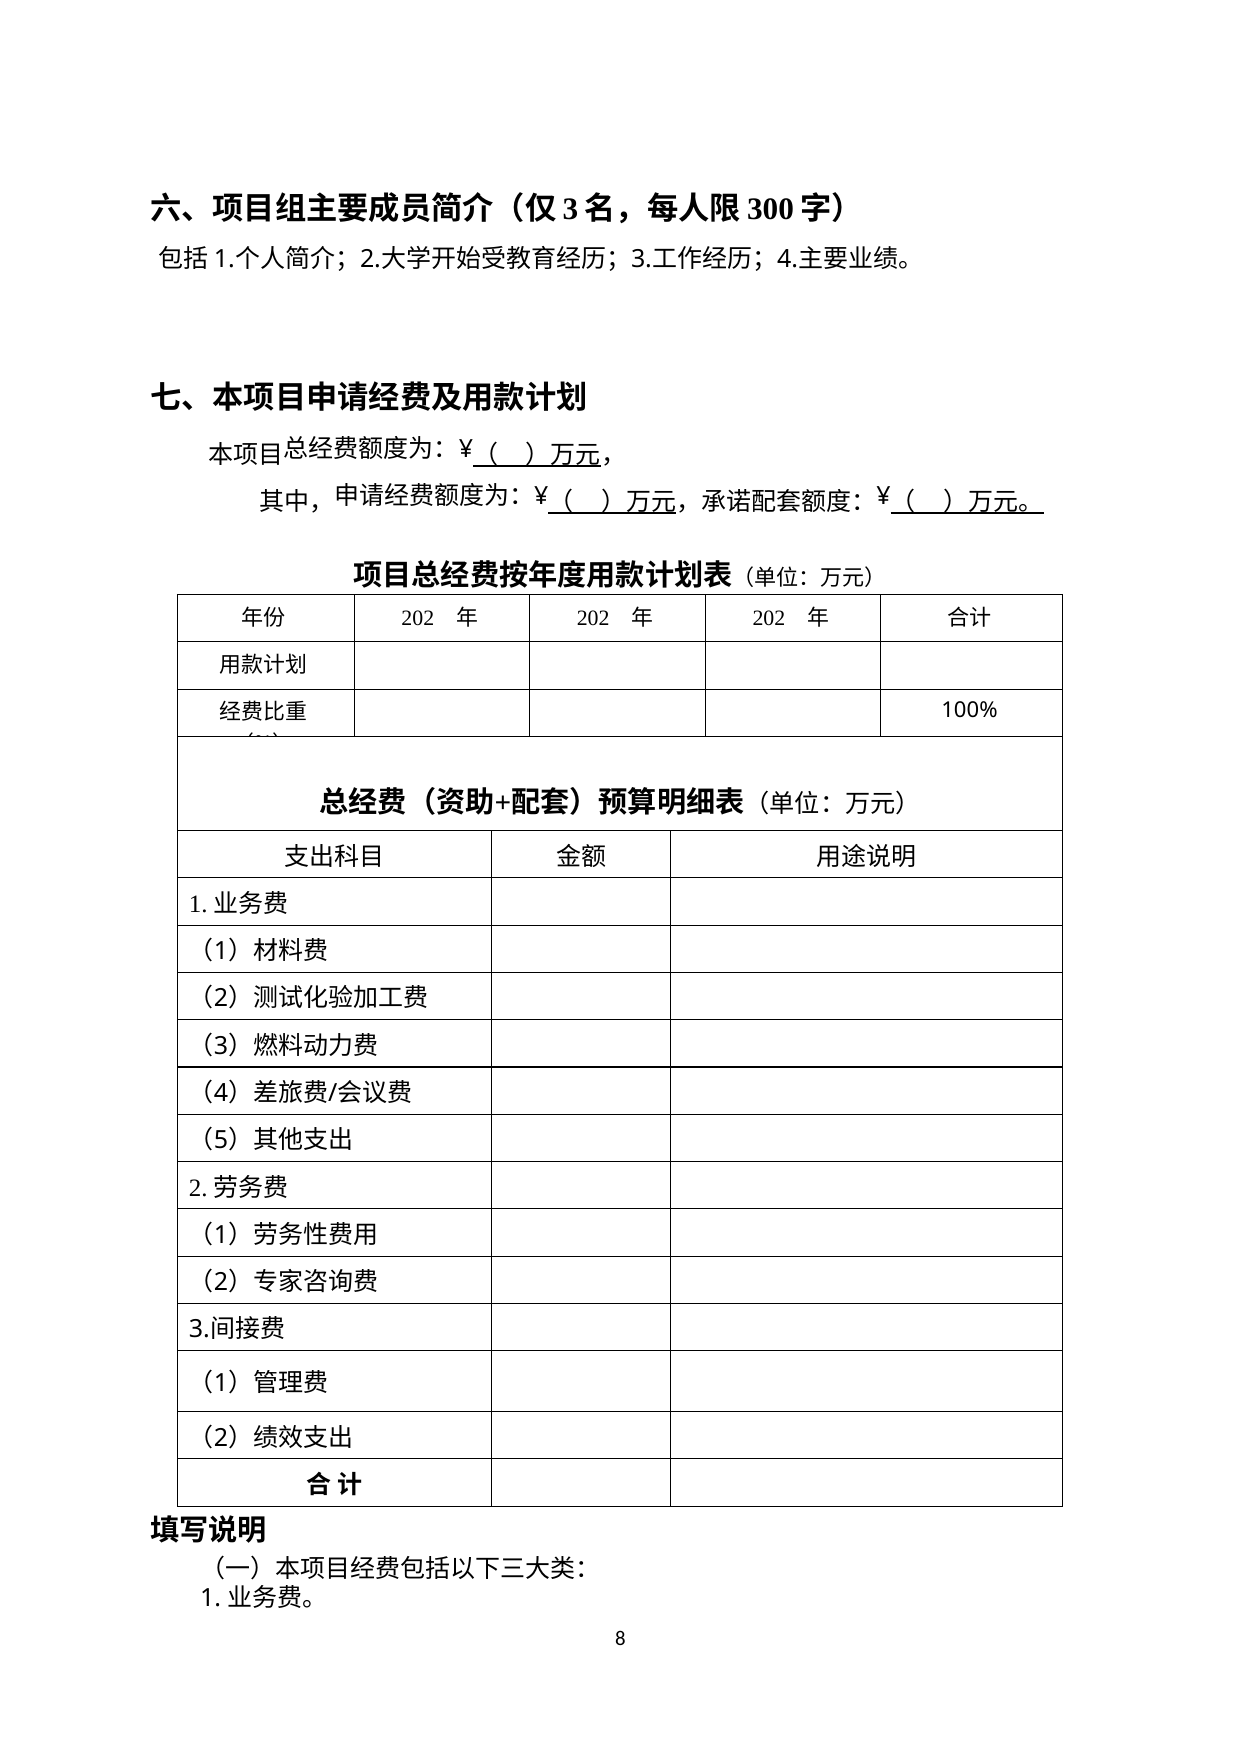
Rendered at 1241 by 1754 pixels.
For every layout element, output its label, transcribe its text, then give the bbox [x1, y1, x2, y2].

table_cell [492, 1162, 670, 1208]
table_cell [492, 1115, 670, 1161]
table_cell （3）燃料动力费 [178, 1020, 491, 1066]
table_cell [706, 690, 880, 736]
table_cell （1）劳务性费用 [178, 1209, 491, 1256]
table_cell 100% [881, 690, 1062, 736]
table_cell 用途说明 [671, 831, 1062, 877]
table_cell [671, 1459, 1062, 1506]
text 填写说明 [150, 1507, 1090, 1549]
table_cell [671, 1162, 1062, 1208]
text （一）本项目经费包括以下三大类： [150, 1549, 1090, 1585]
table_cell （4）差旅费/会议费 [178, 1068, 491, 1114]
table_cell [881, 642, 1062, 688]
table_cell [530, 642, 705, 688]
table_cell 金额 [492, 831, 670, 877]
table_cell [492, 1412, 670, 1458]
table_cell [671, 1351, 1062, 1411]
table_cell [492, 878, 670, 924]
table_cell [671, 1068, 1062, 1114]
table_header 202 年 [706, 595, 880, 641]
table_cell [671, 1115, 1062, 1161]
table_cell [492, 1459, 670, 1506]
table_cell [355, 642, 529, 688]
text 包括1.个人简介；2.大学开始受教育经历；3.工作经历；4.主要业绩。 [159, 238, 1085, 275]
table_cell [671, 1257, 1062, 1303]
table_cell [492, 1209, 670, 1256]
table_cell 支出科目 [178, 831, 491, 877]
subtitle 七、本项目申请经费及用款计划 [150, 373, 1090, 418]
text 本项目总经费额度为：¥（ ）万元， [159, 428, 1085, 471]
table_cell [671, 973, 1062, 1019]
table_cell 总经费（资助+配套）预算明细表（单位：万元） [178, 737, 1062, 830]
table_cell 2. 劳务费 [178, 1162, 491, 1208]
table_cell （1）材料费 [178, 926, 491, 972]
table_header 202 年 [355, 595, 529, 641]
table_cell [492, 1304, 670, 1350]
table_cell [706, 642, 880, 688]
subtitle 六、项目组主要成员简介（仅3名，每人限300字） [150, 183, 1090, 228]
table_header 合计 [881, 595, 1062, 641]
table_cell （1）管理费 [178, 1351, 491, 1411]
table_cell [671, 1304, 1062, 1350]
table_cell （2）绩效支出 [178, 1412, 491, 1458]
table_cell （2）测试化验加工费 [178, 973, 491, 1019]
table_header 年份 [178, 595, 354, 641]
table_cell [492, 1068, 670, 1114]
table_cell [671, 878, 1062, 924]
text 项目总经费按年度用款计划表（单位：万元） [159, 552, 887, 594]
table_cell [492, 1351, 670, 1411]
table_cell 经费比重（%） [178, 690, 354, 736]
table_cell [492, 926, 670, 972]
table_cell （5）其他支出 [178, 1115, 491, 1161]
table_cell [492, 1257, 670, 1303]
table_cell [671, 926, 1062, 972]
table_header 202 年 [530, 595, 705, 641]
table_cell [671, 1209, 1062, 1256]
table_cell 用款计划 [178, 642, 354, 688]
text 1. 业务费。 [150, 1585, 1090, 1612]
table_cell [355, 690, 529, 736]
table_cell （2）专家咨询费 [178, 1257, 491, 1303]
table_cell [671, 1020, 1062, 1066]
table_cell [530, 690, 705, 736]
text 其中，申请经费额度为：¥（ ）万元，承诺配套额度：¥（ ）万元。 [159, 475, 1086, 517]
table_cell 合 计 [178, 1459, 491, 1506]
table_cell 1. 业务费 [178, 878, 491, 924]
table_cell [492, 1020, 670, 1066]
table_cell 3.间接费 [178, 1304, 491, 1350]
table_cell [671, 1412, 1062, 1458]
table_cell [492, 973, 670, 1019]
